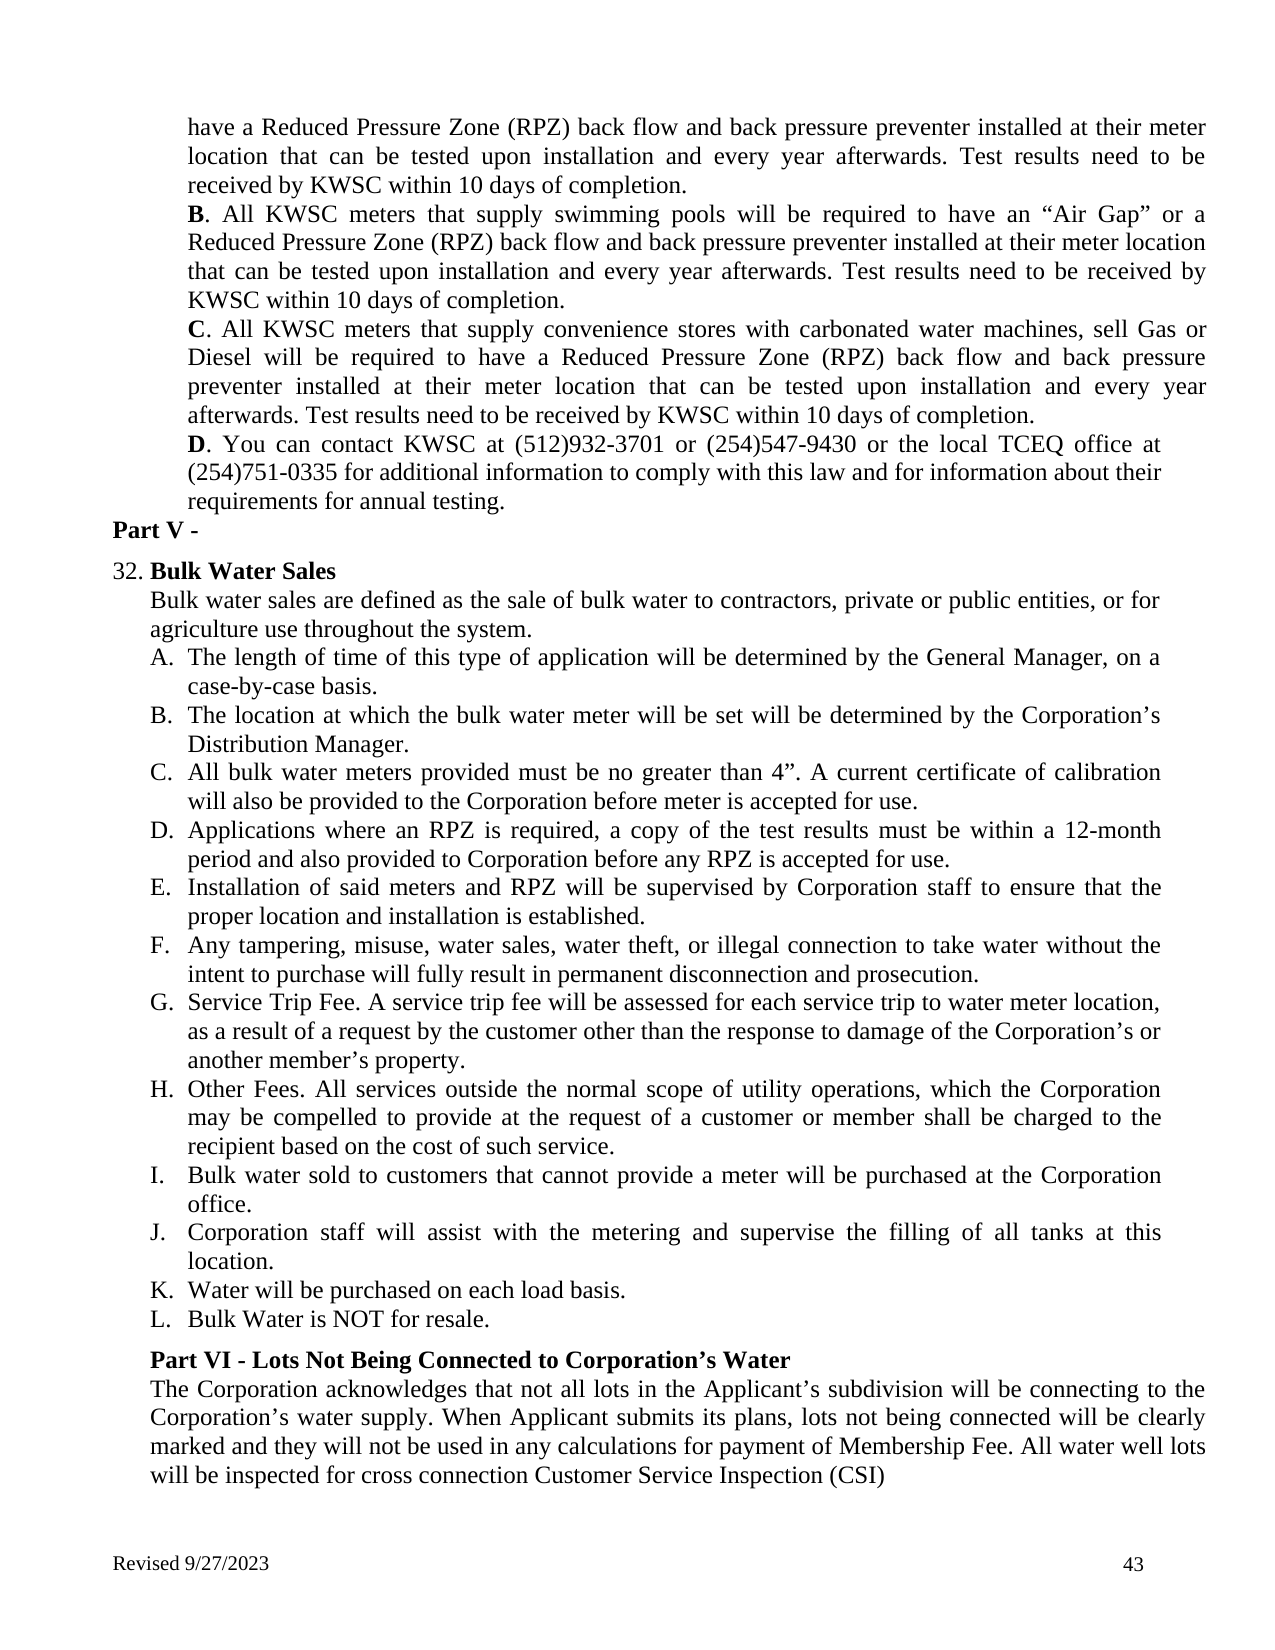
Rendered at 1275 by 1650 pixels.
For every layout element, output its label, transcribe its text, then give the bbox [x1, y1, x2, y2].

list Bulk water sold to customers that cannot provide a meter will be purchased at the Corporation office. [150, 1160, 1162, 1217]
list Applications where an RPZ is required, a copy of the test results must be within a 12-month period and also provided to Corporation before any RPZ is accepted for use. [150, 815, 1162, 872]
list Bulk Water is NOT for resale. [150, 1304, 1207, 1332]
text C. All KWSC meters that supply convenience stores with carbonated water machines, sell Gas or Diesel will be required to have a Reduced Pressure Zone (RPZ) back flow and back pressure preventer installed at their meter location that can be tested upon installation and every year afterwards. Test results need to be received by KWSC within 10 days of completion. [187, 314, 1207, 429]
subtitle Bulk Water Sales [112, 556, 1207, 585]
list Any tampering, misuse, water sales, water theft, or illegal connection to take water without the intent to purchase will fully result in permanent disconnection and prosecution. [150, 930, 1162, 987]
list Water will be purchased on each load basis. [150, 1275, 1207, 1304]
list Corporation staff will assist with the metering and supervise the filling of all tanks at this location. [150, 1217, 1162, 1275]
list D. You can contact KWSC at (512)932-3701 or (254)547-9430 or the local TCEQ office at (254)751-0335 for additional information to comply with this law and for information about their requirements for annual testing. [187, 429, 1162, 515]
list All bulk water meters provided must be no greater than 4”. A current certificate of calibration will also be provided to the Corporation before meter is accepted for use. [150, 757, 1162, 815]
subtitle Part VI - Lots Not Being Connected to Corporation’s Water [150, 1345, 1207, 1374]
list Service Trip Fee. A service trip fee will be assessed for each service trip to water meter location, as a result of a request by the customer other than the response to damage of the Corporation’s or another member’s property. [150, 987, 1162, 1074]
list The length of time of this type of application will be determined by the General Manager, on a case-by-case basis. [150, 642, 1162, 700]
list The location at which the bulk water meter will be set will be determined by the Corporation’s Distribution Manager. [150, 700, 1162, 757]
list Installation of said meters and RPZ will be supervised by Corporation staff to ensure that the proper location and installation is established. [150, 872, 1162, 930]
text Part V - [112, 515, 1162, 544]
text The Corporation acknowledges that not all lots in the Applicant’s subdivision will be connecting to the Corporation’s water supply. When Applicant submits its plans, lots not being connected will be clearly marked and they will not be used in any calculations for payment of Membership Fee. All water well lots will be inspected for cross connection Customer Service Inspection (CSI) [150, 1374, 1207, 1489]
subtitle Bulk water sales are defined as the sale of bulk water to contractors, private or public entities, or for agriculture use throughout the system. [150, 585, 1162, 642]
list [187, 112, 1207, 199]
list Other Fees. All services outside the normal scope of utility operations, which the Corporation may be compelled to provide at the request of a customer or member shall be charged to the recipient based on the cost of such service. [150, 1074, 1162, 1160]
text B. All KWSC meters that supply swimming pools will be required to have an “Air Gap” or a Reduced Pressure Zone (RPZ) back flow and back pressure preventer installed at their meter location that can be tested upon installation and every year afterwards. Test results need to be received by KWSC within 10 days of completion. [187, 199, 1207, 314]
